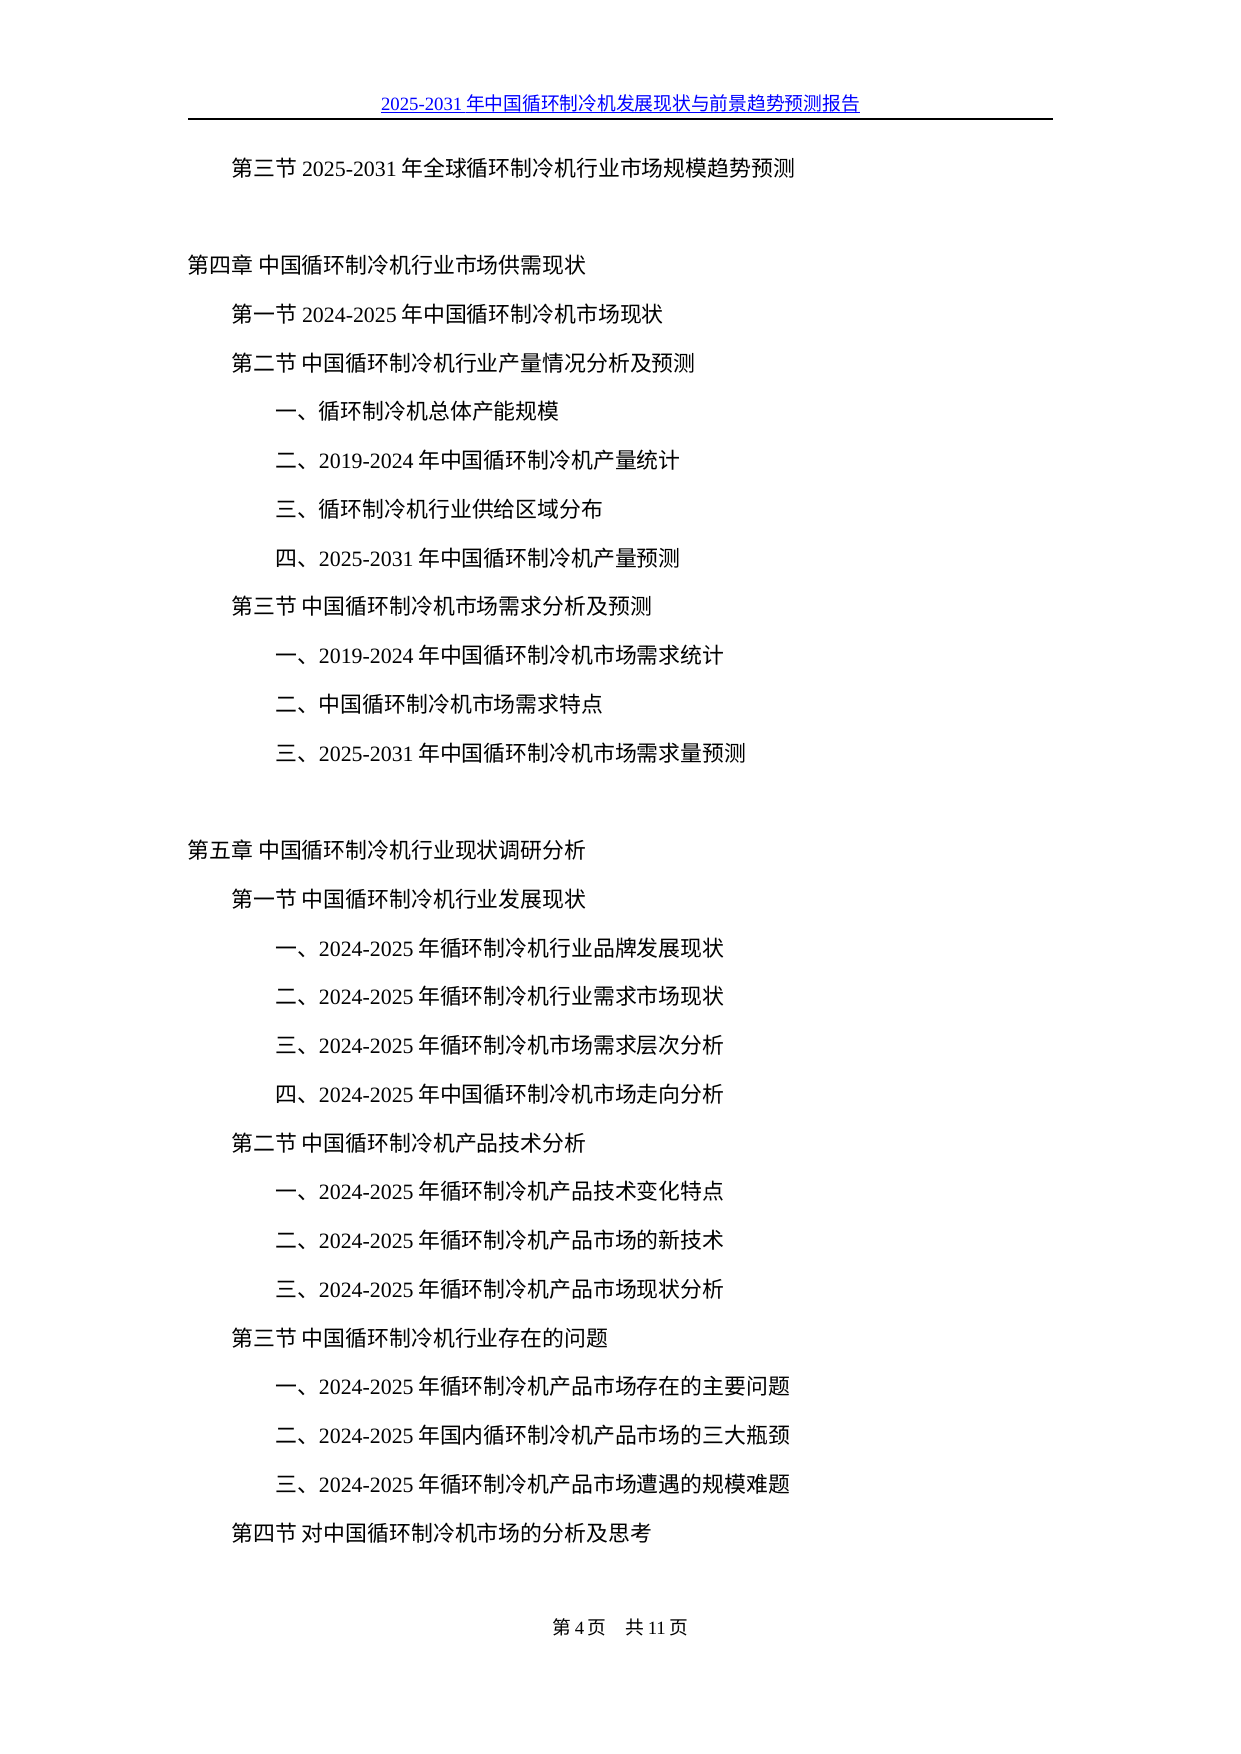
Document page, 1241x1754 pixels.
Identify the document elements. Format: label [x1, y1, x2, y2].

text [187, 150, 1053, 1548]
